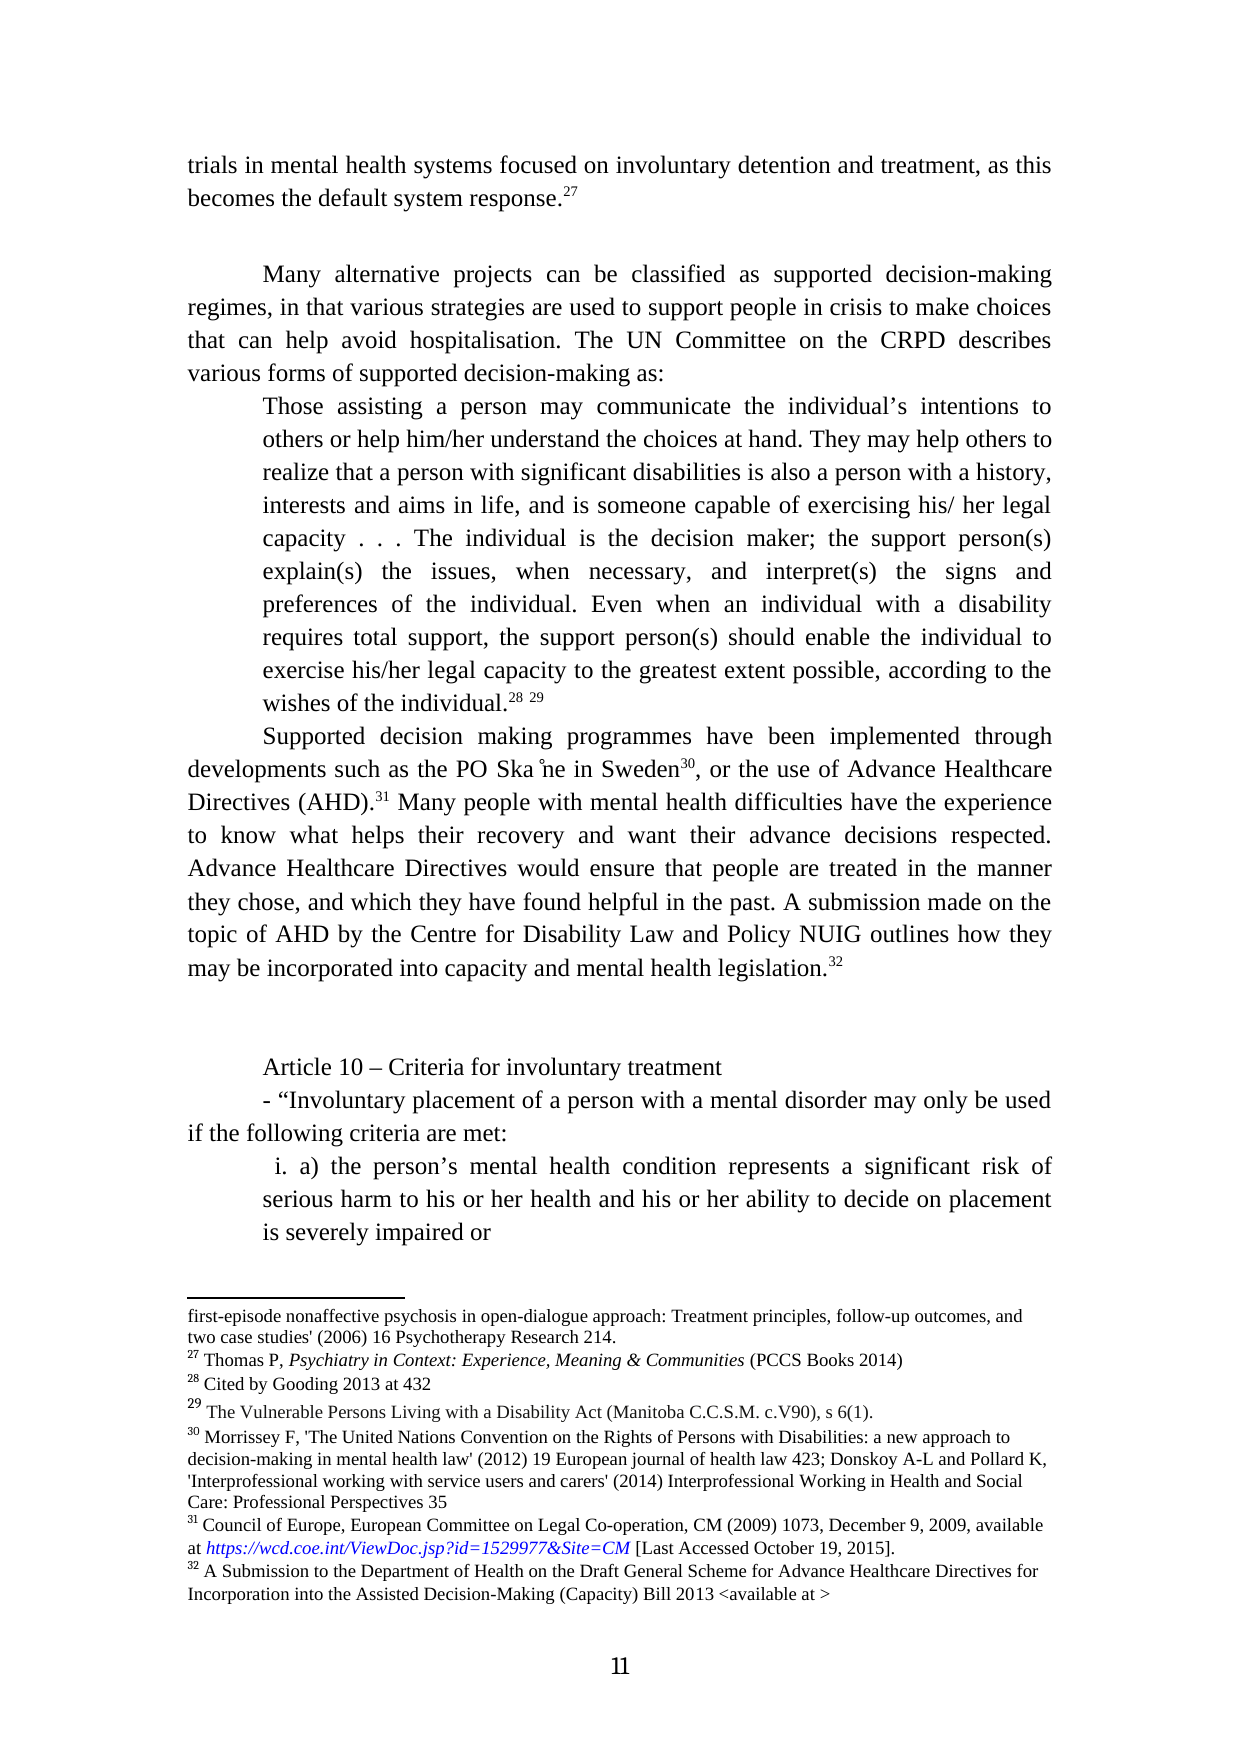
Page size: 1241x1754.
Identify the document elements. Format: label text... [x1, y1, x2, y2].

text Article 10 – Criteria for involuntary treatment [187, 1052, 1053, 1080]
text - “Involuntary placement of a person with a mental disorder may only be used if the following criteria are met: [187, 1085, 1053, 1146]
text Many alternative projects can be classified as supported decision-making regimes, in that various strategies are used to support people in crisis to make choices that can help avoid hospitalisation. The UN Committee on the CRPD describes various forms of supported decision-making as: [187, 259, 1053, 387]
text Supported decision making programmes have been implemented through developments such as the PO Ska ̊ne in Sweden, or the use of Advance Healthcare Directives (AHD). Many people with mental health difficulties have the experience to know what helps their recovery and want their advance decisions respected. Advance Healthcare Directives would ensure that people are treated in the manner they chose, and which they have found helpful in the past. A submission made on the topic of AHD by the Centre for Disability Law and Policy NUIG outlines how they may be incorporated into capacity and mental health legislation. [187, 721, 1053, 981]
text Those assisting a person may communicate the individual’s intentions to others or help him/her understand the choices at hand. They may help others to realize that a person with significant disabilities is also a person with a history, interests and aims in life, and is someone capable of exercising his/ her legal capacity . . . The individual is the decision maker; the support person(s) explain(s) the issues, when necessary, and interpret(s) the signs and preferences of the individual. Even when an individual with a disability requires total support, the support person(s) should enable the individual to exercise his/her legal capacity to the greatest extent possible, according to the wishes of the individual. [262, 391, 1053, 717]
text i. a) the person’s mental health condition represents a significant risk of serious harm to his or her health and his or her ability to decide on placement is severely impaired or [262, 1151, 1053, 1246]
